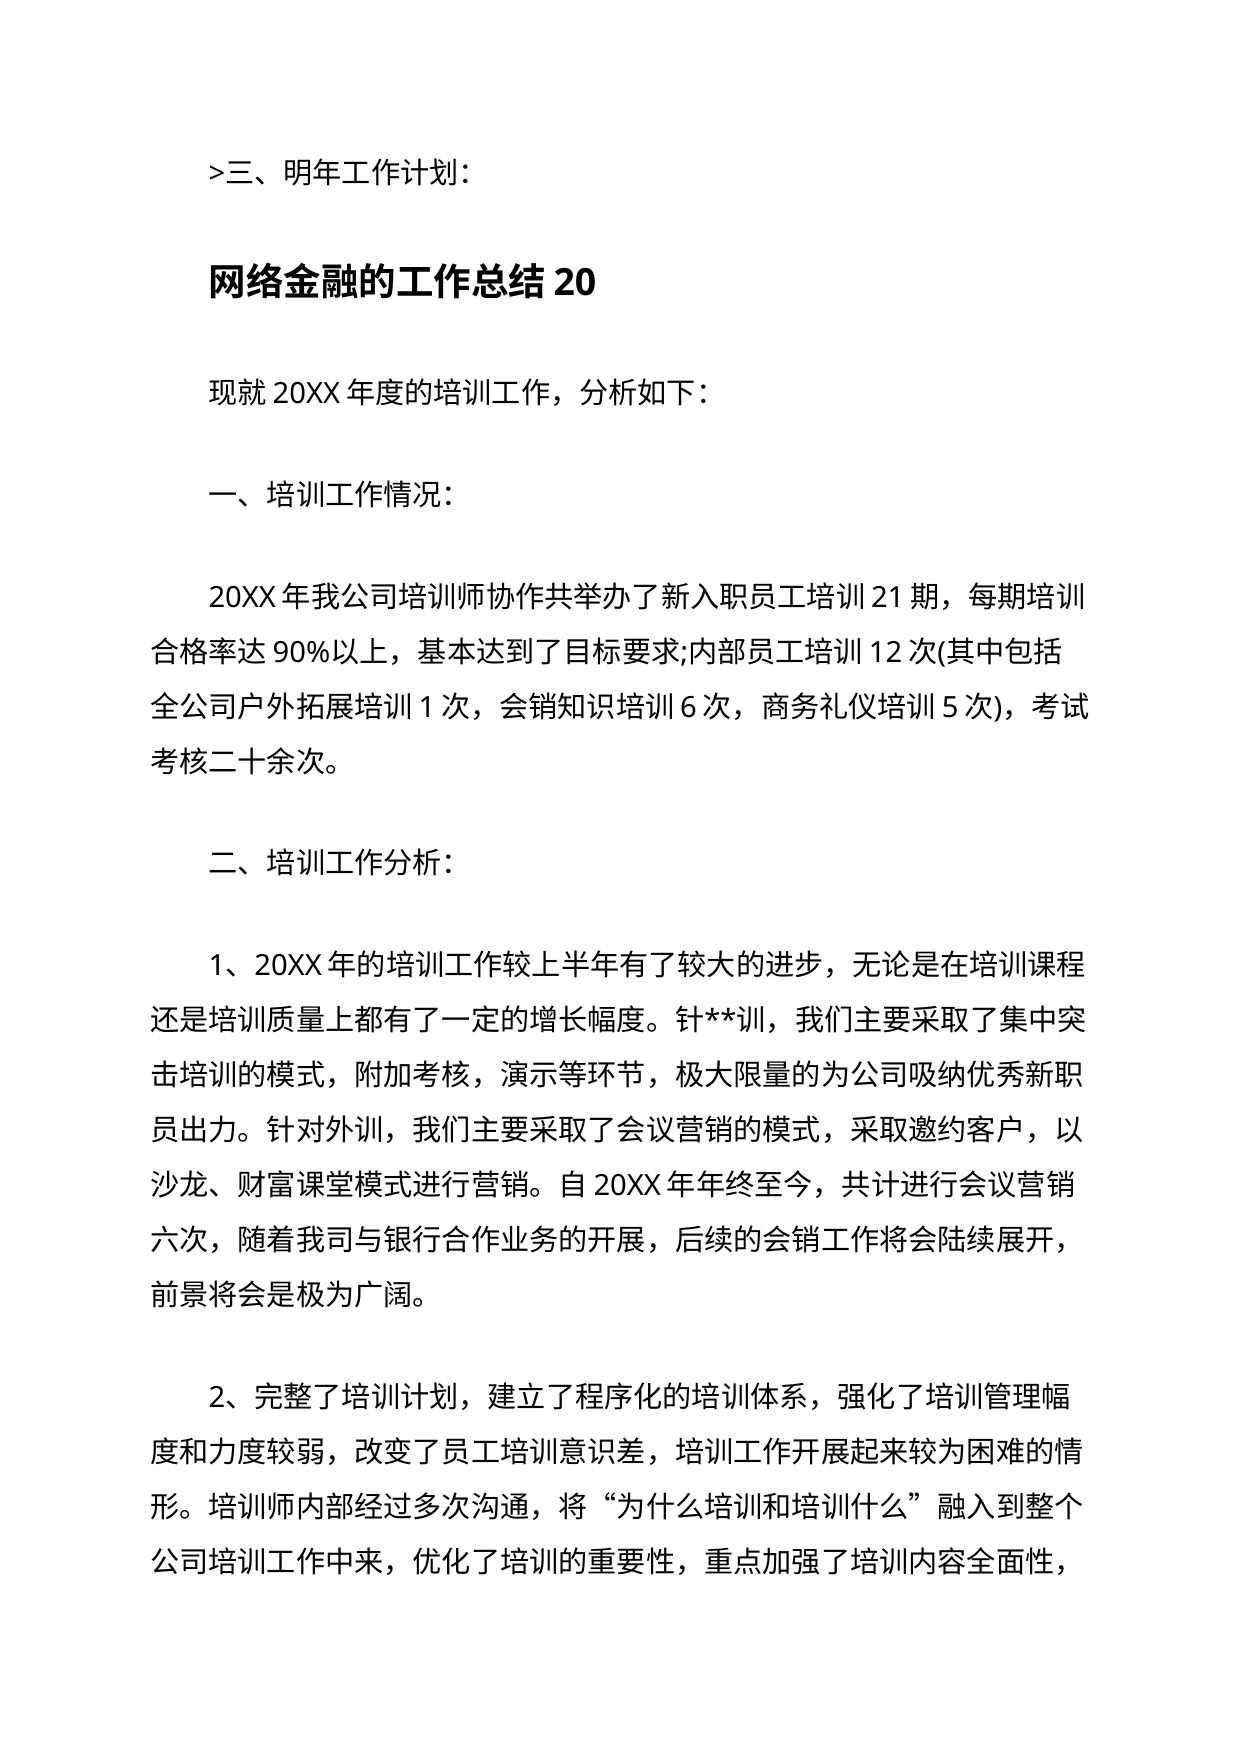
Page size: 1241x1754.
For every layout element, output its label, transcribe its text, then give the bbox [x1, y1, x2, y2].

text 1、20XX年的培训工作较上半年有了较大的进步，无论是在培训课程还是培训质量上都有了一定的增长幅度。针**训，我们主要采取了集中突击培训的模式，附加考核，演示等环节，极大限量的为公司吸纳优秀新职员出力。针对外训，我们主要采取了会议营销的模式，采取邀约客户，以沙龙、财富课堂模式进行营销。自20XX年年终至今，共计进行会议营销六次，随着我司与银行合作业务的开展，后续的会销工作将会陆续展开，前景将会是极为广阔。 [150, 942, 1090, 1314]
text 现就20XX年度的培训工作，分析如下： [150, 369, 1090, 412]
text >三、明年工作计划： [150, 150, 1090, 192]
text 二、培训工作分析： [150, 840, 1090, 882]
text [150, 1373, 1090, 1580]
text 网络金融的工作总结20 [150, 252, 1090, 306]
text 一、培训工作情况： [150, 472, 1090, 514]
text 20XX年我公司培训师协作共举办了新入职员工培训21期，每期培训合格率达90%以上，基本达到了目标要求;内部员工培训12次(其中包括全公司户外拓展培训1次，会销知识培训6次，商务礼仪培训5次)，考试考核二十余次。 [150, 573, 1090, 781]
